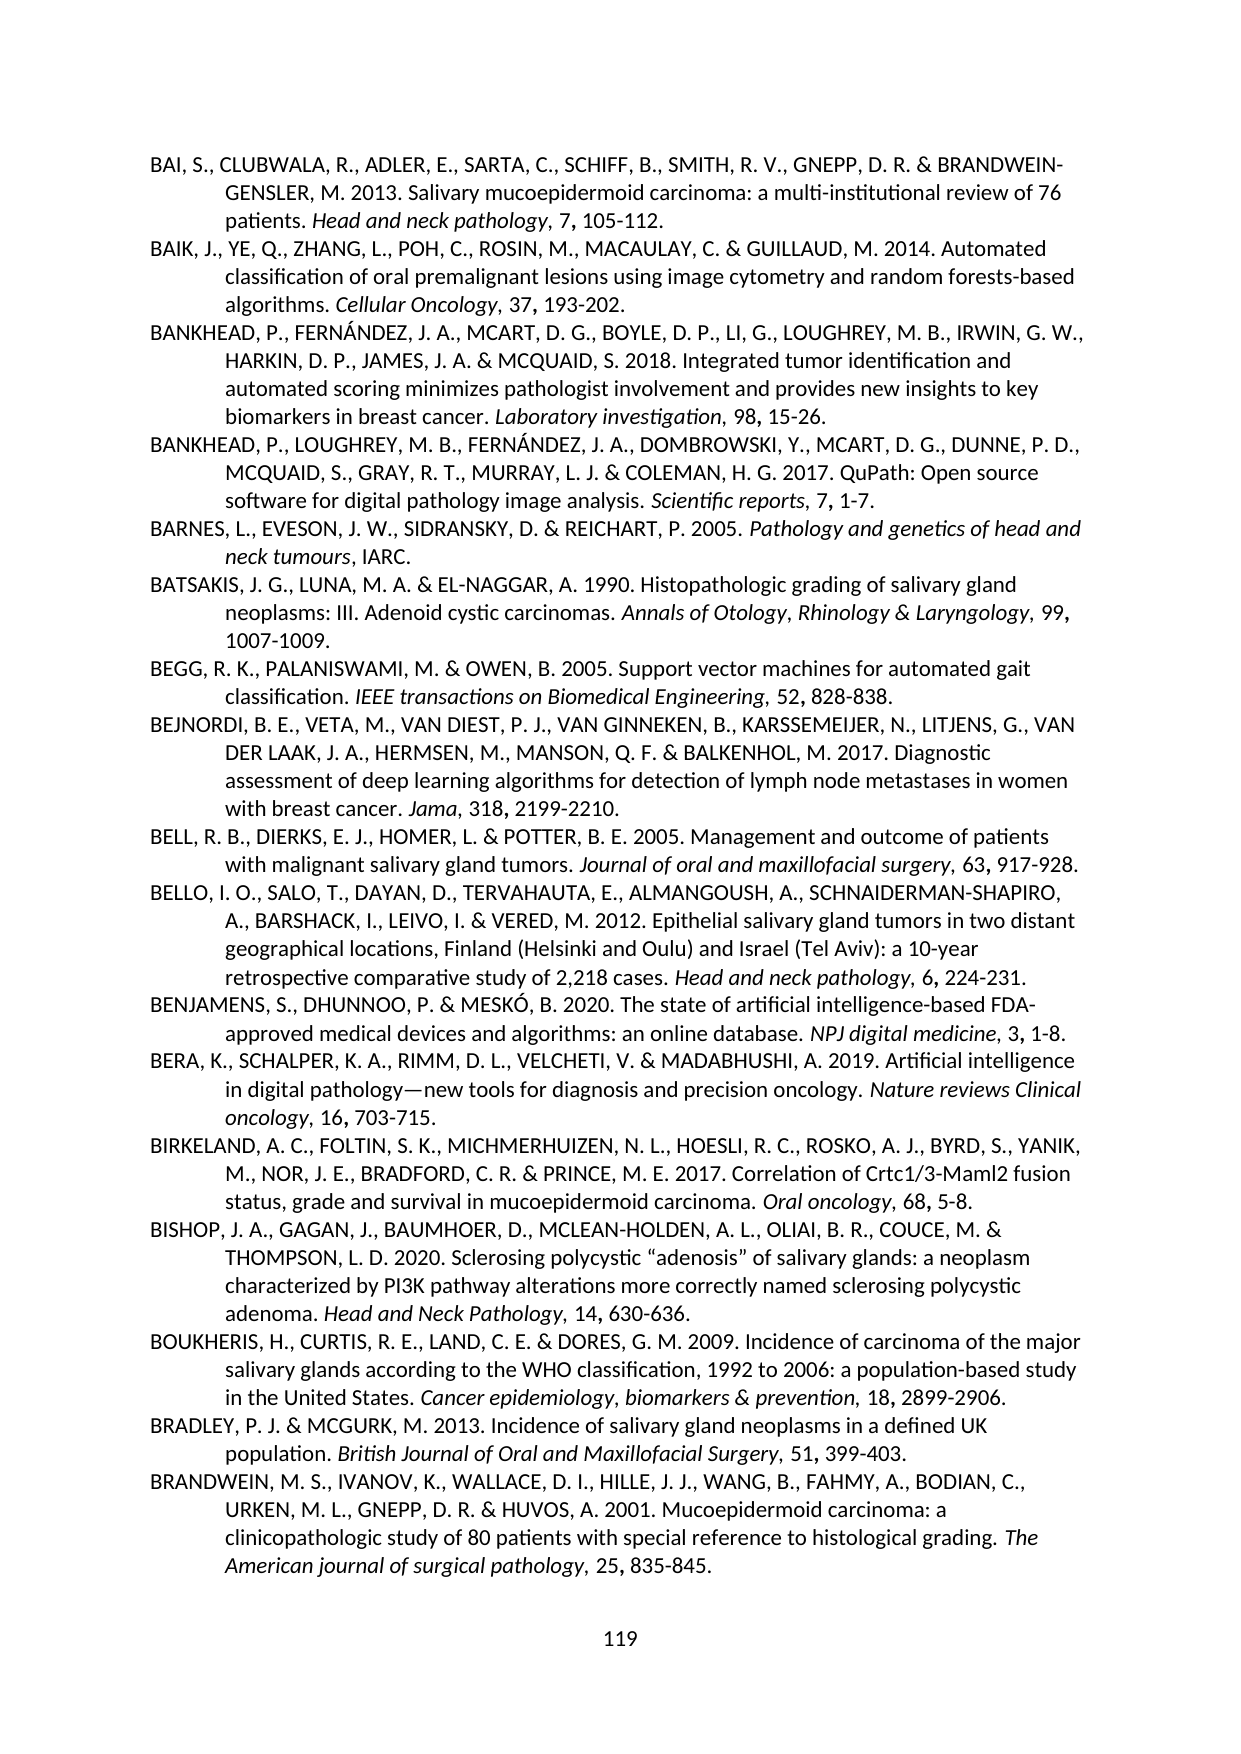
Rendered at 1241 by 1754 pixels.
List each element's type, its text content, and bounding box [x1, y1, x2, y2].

text BATSAKIS, J. G., LUNA, M. A. & EL-NAGGAR, A. 1990. Histopathologic grading of salivary gland neoplasms: III. Adenoid cystic carcinomas. Annals of Otology, Rhinology & Laryngology, 99, 1007-1009. [150, 570, 1090, 654]
text BARNES, L., EVESON, J. W., SIDRANSKY, D. & REICHART, P. 2005. Pathology and genetics of head and neck tumours, IARC. [150, 514, 1090, 570]
text BELLO, I. O., SALO, T., DAYAN, D., TERVAHAUTA, E., ALMANGOUSH, A., SCHNAIDERMAN-SHAPIRO, A., BARSHACK, I., LEIVO, I. & VERED, M. 2012. Epithelial salivary gland tumors in two distant geographical locations, Finland (Helsinki and Oulu) and Israel (Tel Aviv): a 10-year retrospective comparative study of 2,218 cases. Head and neck pathology, 6, 224-231. [150, 878, 1090, 991]
text BAIK, J., YE, Q., ZHANG, L., POH, C., ROSIN, M., MACAULAY, C. & GUILLAUD, M. 2014. Automated classification of oral premalignant lesions using image cytometry and random forests-based algorithms. Cellular Oncology, 37, 193-202. [150, 234, 1090, 318]
text BERA, K., SCHALPER, K. A., RIMM, D. L., VELCHETI, V. & MADABHUSHI, A. 2019. Artificial intelligence in digital pathology—new tools for diagnosis and precision oncology. Nature reviews Clinical oncology, 16, 703-715. [150, 1047, 1090, 1131]
text BOUKHERIS, H., CURTIS, R. E., LAND, C. E. & DORES, G. M. 2009. Incidence of carcinoma of the major salivary glands according to the WHO classification, 1992 to 2006: a population-based study in the United States. Cancer epidemiology, biomarkers & prevention, 18, 2899-2906. [150, 1327, 1090, 1411]
text BAI, S., CLUBWALA, R., ADLER, E., SARTA, C., SCHIFF, B., SMITH, R. V., GNEPP, D. R. & BRANDWEIN-GENSLER, M. 2013. Salivary mucoepidermoid carcinoma: a multi-institutional review of 76 patients. Head and neck pathology, 7, 105-112. [150, 150, 1090, 234]
text BIRKELAND, A. C., FOLTIN, S. K., MICHMERHUIZEN, N. L., HOESLI, R. C., ROSKO, A. J., BYRD, S., YANIK, M., NOR, J. E., BRADFORD, C. R. & PRINCE, M. E. 2017. Correlation of Crtc1/3-Maml2 fusion status, grade and survival in mucoepidermoid carcinoma. Oral oncology, 68, 5-8. [150, 1131, 1090, 1215]
text BEGG, R. K., PALANISWAMI, M. & OWEN, B. 2005. Support vector machines for automated gait classification. IEEE transactions on Biomedical Engineering, 52, 828-838. [150, 654, 1090, 710]
text BEJNORDI, B. E., VETA, M., VAN DIEST, P. J., VAN GINNEKEN, B., KARSSEMEIJER, N., LITJENS, G., VAN DER LAAK, J. A., HERMSEN, M., MANSON, Q. F. & BALKENHOL, M. 2017. Diagnostic assessment of deep learning algorithms for detection of lymph node metastases in women with breast cancer. Jama, 318, 2199-2210. [150, 710, 1090, 822]
text BELL, R. B., DIERKS, E. J., HOMER, L. & POTTER, B. E. 2005. Management and outcome of patients with malignant salivary gland tumors. Journal of oral and maxillofacial surgery, 63, 917-928. [150, 822, 1090, 878]
text BRANDWEIN, M. S., IVANOV, K., WALLACE, D. I., HILLE, J. J., WANG, B., FAHMY, A., BODIAN, C., URKEN, M. L., GNEPP, D. R. & HUVOS, A. 2001. Mucoepidermoid carcinoma: a clinicopathologic study of 80 patients with special reference to histological grading. The American journal of surgical pathology, 25, 835-845. [150, 1467, 1090, 1579]
text BENJAMENS, S., DHUNNOO, P. & MESKÓ, B. 2020. The state of artificial intelligence-based FDA-approved medical devices and algorithms: an online database. NPJ digital medicine, 3, 1-8. [150, 991, 1090, 1047]
text BANKHEAD, P., LOUGHREY, M. B., FERNÁNDEZ, J. A., DOMBROWSKI, Y., MCART, D. G., DUNNE, P. D., MCQUAID, S., GRAY, R. T., MURRAY, L. J. & COLEMAN, H. G. 2017. QuPath: Open source software for digital pathology image analysis. Scientific reports, 7, 1-7. [150, 430, 1090, 514]
text BANKHEAD, P., FERNÁNDEZ, J. A., MCART, D. G., BOYLE, D. P., LI, G., LOUGHREY, M. B., IRWIN, G. W., HARKIN, D. P., JAMES, J. A. & MCQUAID, S. 2018. Integrated tumor identification and automated scoring minimizes pathologist involvement and provides new insights to key biomarkers in breast cancer. Laboratory investigation, 98, 15-26. [150, 318, 1090, 430]
text BISHOP, J. A., GAGAN, J., BAUMHOER, D., MCLEAN-HOLDEN, A. L., OLIAI, B. R., COUCE, M. & THOMPSON, L. D. 2020. Sclerosing polycystic “adenosis” of salivary glands: a neoplasm characterized by PI3K pathway alterations more correctly named sclerosing polycystic adenoma. Head and Neck Pathology, 14, 630-636. [150, 1215, 1090, 1327]
text BRADLEY, P. J. & MCGURK, M. 2013. Incidence of salivary gland neoplasms in a defined UK population. British Journal of Oral and Maxillofacial Surgery, 51, 399-403. [150, 1411, 1090, 1467]
